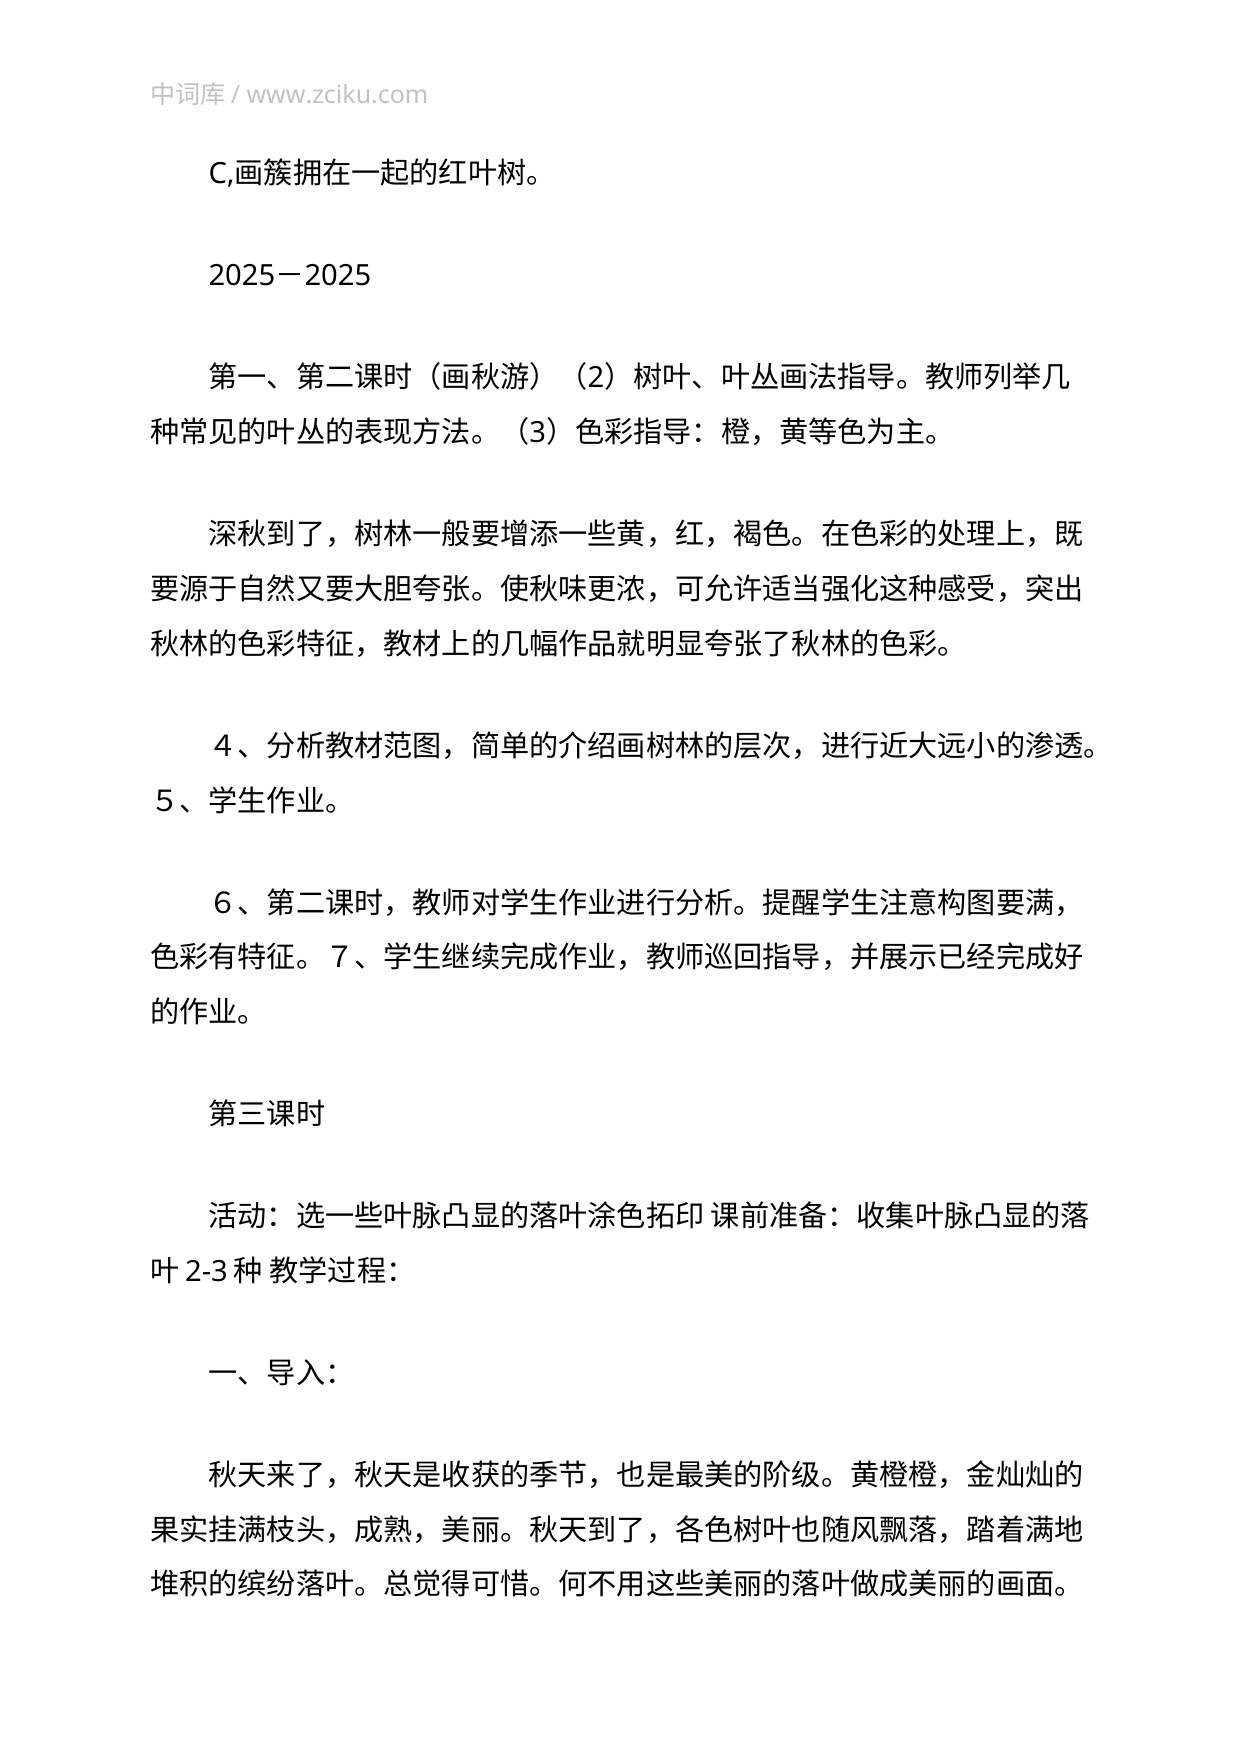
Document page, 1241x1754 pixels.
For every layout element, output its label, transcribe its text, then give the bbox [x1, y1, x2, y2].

text 一、导入： [150, 1349, 1090, 1392]
text 深秋到了，树林一般要增添一些黄，红，褐色。在色彩的处理上，既要源于自然又要大胆夸张。使秋味更浓，可允许适当强化这种感受，突出秋林的色彩特征，教材上的几幅作品就明显夸张了秋林的色彩。 [150, 511, 1090, 663]
text 第三课时 [150, 1091, 1090, 1133]
text 第一、第二课时（画秋游）（2）树叶、叶丛画法指导。教师列举几种常见的叶丛的表现方法。（3）色彩指导：橙，黄等色为主。 [150, 354, 1090, 451]
text ４、分析教材范图，简单的介绍画树林的层次，进行近大远小的渗透。５、学生作业。 [150, 722, 1090, 820]
text ６、第二课时，教师对学生作业进行分析。提醒学生注意构图要满，色彩有特征。７、学生继续完成作业，教师巡回指导，并展示已经完成好的作业。 [150, 879, 1090, 1031]
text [150, 1451, 1090, 1603]
text C,画簇拥在一起的红叶树。 [150, 150, 1090, 192]
text 2025－2025 [150, 252, 1090, 294]
text 活动：选一些叶脉凸显的落叶涂色拓印 课前准备：收集叶脉凸显的落叶2-3种 教学过程： [150, 1192, 1090, 1290]
